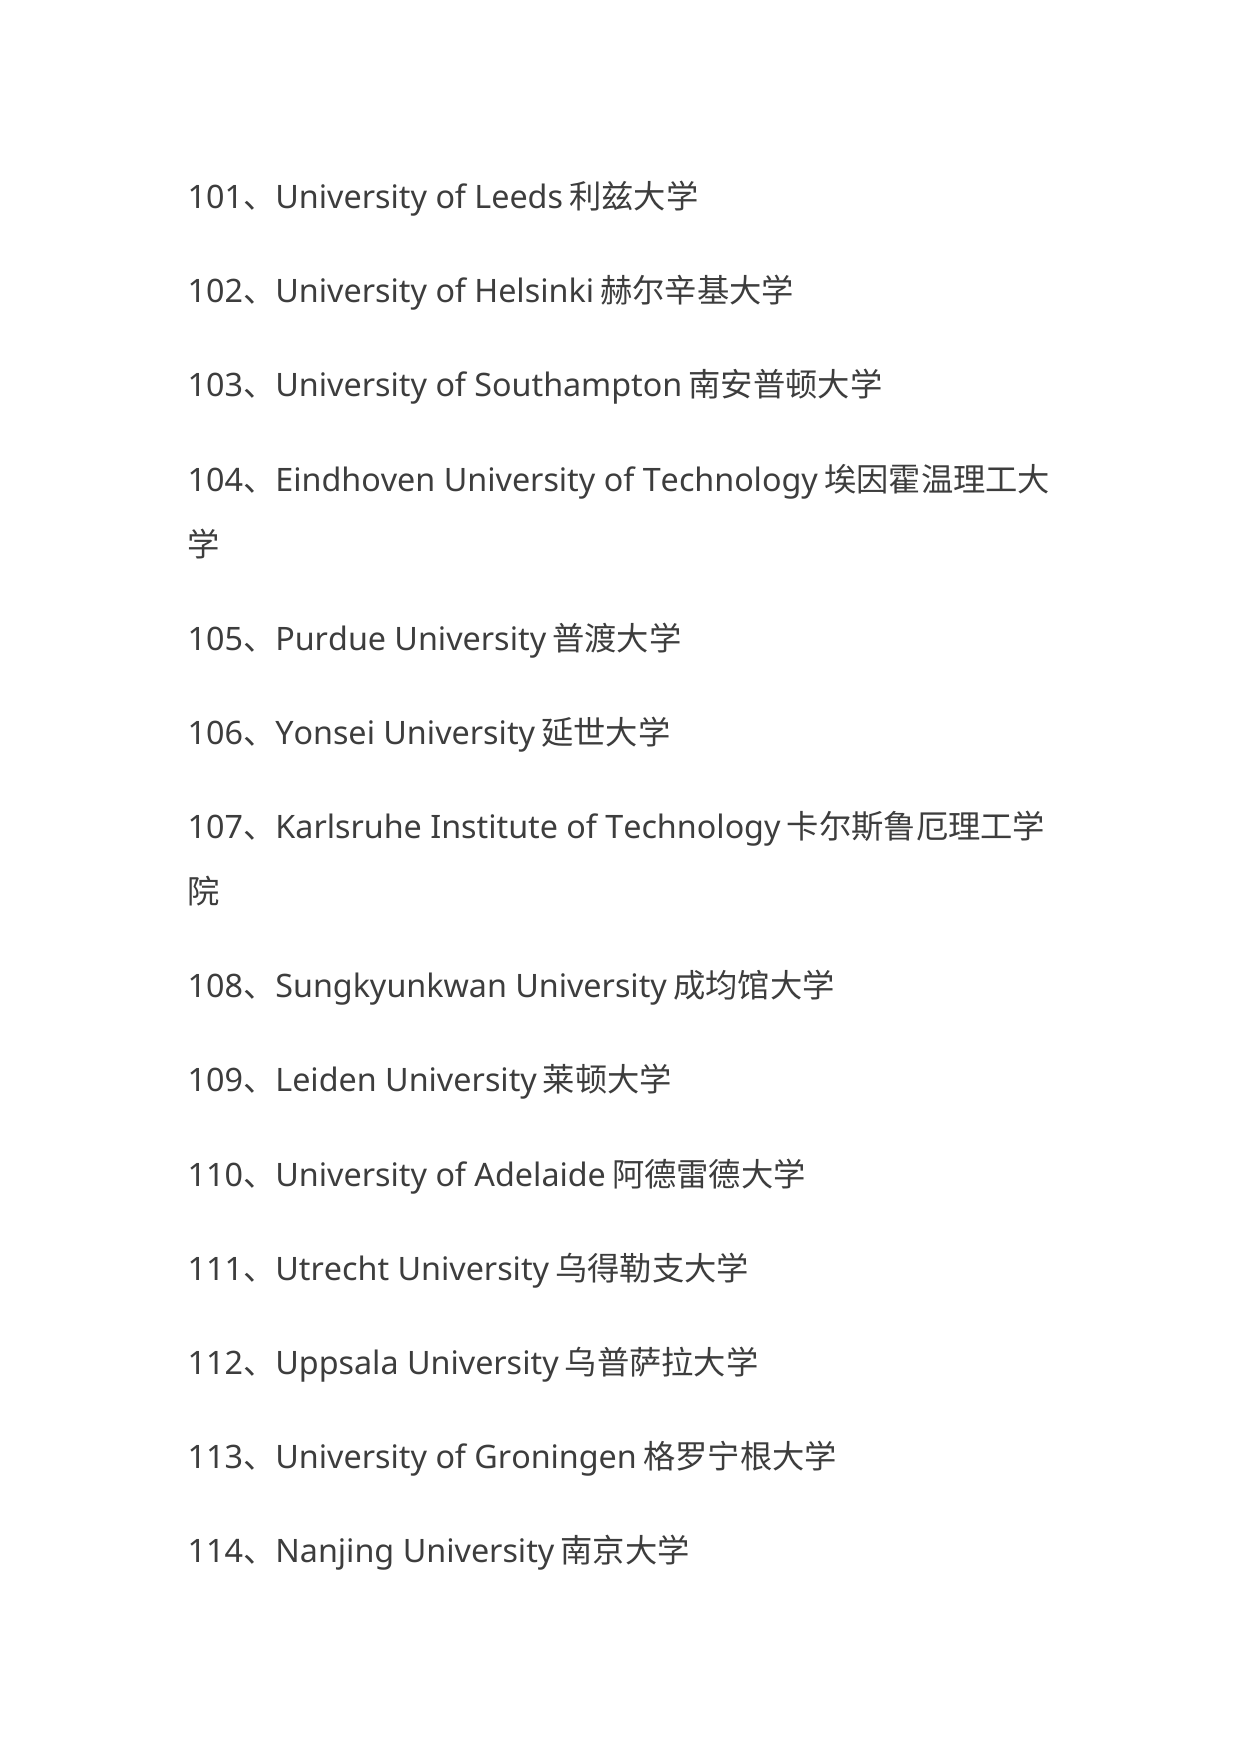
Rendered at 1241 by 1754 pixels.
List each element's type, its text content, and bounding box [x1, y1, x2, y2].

text 111、Utrecht University 乌得勒支大学 [187, 1234, 1053, 1299]
text 114、Nanjing University 南京大学 [187, 1516, 1053, 1581]
text 112、Uppsala University 乌普萨拉大学 [187, 1328, 1053, 1393]
text 106、Yonsei University 延世大学 [187, 698, 1053, 763]
text 108、Sungkyunkwan University 成均馆大学 [187, 951, 1053, 1016]
text 101、University of Leeds 利兹大学 [187, 162, 1053, 227]
text 109、Leiden University 莱顿大学 [187, 1045, 1053, 1110]
text 102、University of Helsinki 赫尔辛基大学 [187, 256, 1053, 321]
text 110、University of Adelaide 阿德雷德大学 [187, 1139, 1053, 1204]
text 103、University of Southampton 南安普顿大学 [187, 350, 1053, 415]
text 107、Karlsruhe Institute of Technology 卡尔斯鲁厄理工学院 [187, 792, 1053, 922]
text 105、Purdue University 普渡大学 [187, 604, 1053, 669]
text 113、University of Groningen 格罗宁根大学 [187, 1422, 1053, 1487]
text 104、Eindhoven University of Technology 埃因霍温理工大学 [187, 444, 1053, 574]
